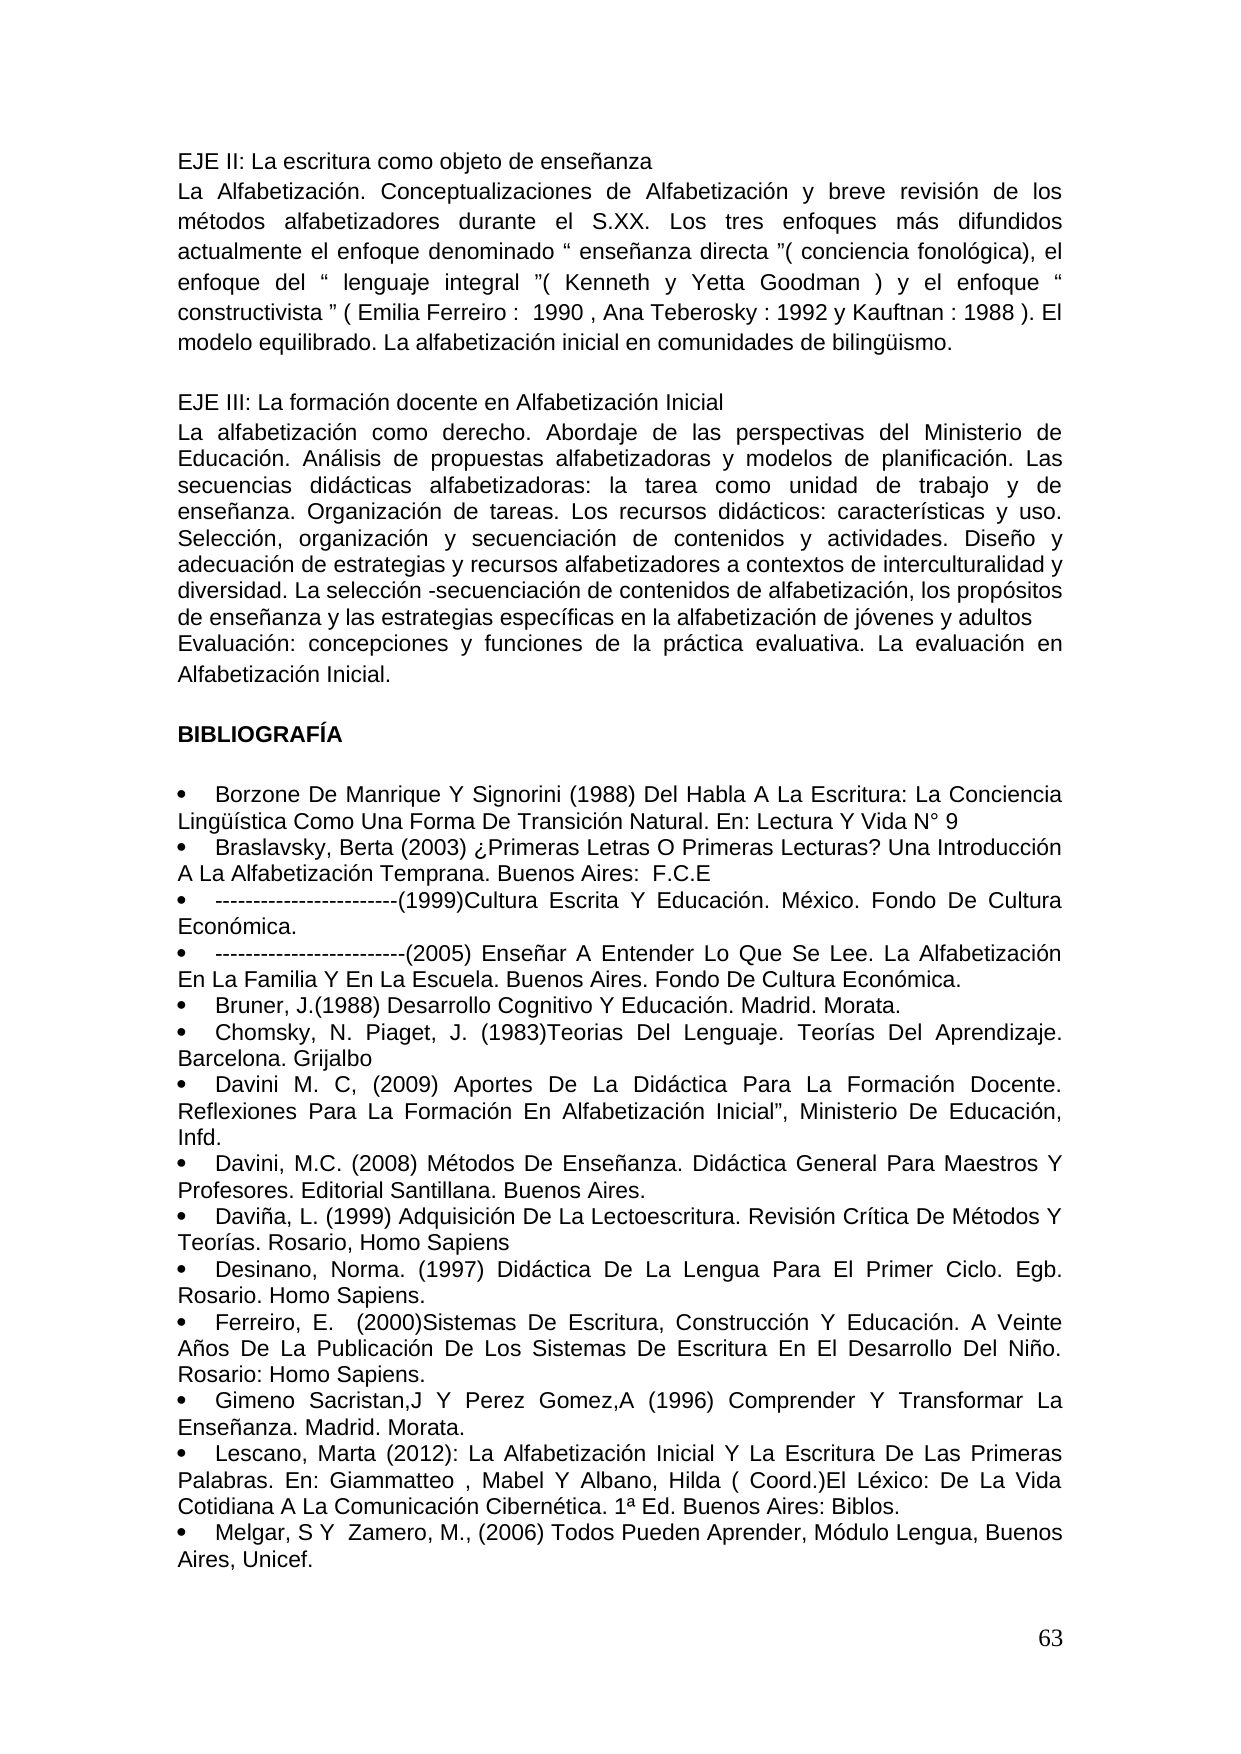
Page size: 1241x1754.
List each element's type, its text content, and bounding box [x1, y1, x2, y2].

list Ferreiro, E. (2000)Sistemas De Escritura, Construcción Y Educación. A Veinte Años De La Publicación De Los Sistemas De Escritura En El Desarrollo Del Niño. Rosario: Homo Sapiens. [177, 1308, 1063, 1387]
list Chomsky, N. Piaget, J. (1983)Teorias Del Lenguaje. Teorías Del Aprendizaje. Barcelona. Grijalbo [177, 1018, 1063, 1071]
list Braslavsky, Berta (2003) ¿Primeras Letras O Primeras Lecturas? Una Introducción A La Alfabetización Temprana. Buenos Aires: F.C.E [177, 834, 1063, 887]
list Davini M. C, (2009) Aportes De La Didáctica Para La Formación Docente. Reflexiones Para La Formación En Alfabetización Inicial”, Ministerio De Educación, Infd. [177, 1071, 1063, 1150]
list -------------------------(2005) Enseñar A Entender Lo Que Se Lee. La Alfabetización En La Familia Y En La Escuela. Buenos Aires. Fondo De Cultura Económica. [177, 939, 1063, 992]
list Bruner, J.(1988) Desarrollo Cognitivo Y Educación. Madrid. Morata. [177, 992, 1063, 1018]
text La alfabetización como derecho. Abordaje de las perspectivas del Ministerio de Educación. Análisis de propuestas alfabetizadoras y modelos de planificación. Las secuencias didácticas alfabetizadoras: la tarea como unidad de trabajo y de enseñanza. Organización de tareas. Los recursos didácticos: características y uso. Selección, organización y secuenciación de contenidos y actividades. Diseño y adecuación de estrategias y recursos alfabetizadores a contextos de interculturalidad y diversidad. La selección -secuenciación de contenidos de alfabetización, los propósitos de enseñanza y las estrategias específicas en la alfabetización de jóvenes y adultos [177, 419, 1063, 630]
list Melgar, S Y Zamero, M., (2006) Todos Pueden Aprender, Módulo Lengua, Buenos Aires, Unicef. [177, 1519, 1063, 1572]
list Desinano, Norma. (1997) Didáctica De La Lengua Para El Primer Ciclo. Egb. Rosario. Homo Sapiens. [177, 1256, 1063, 1308]
text Evaluación: concepciones y funciones de la práctica evaluativa. La evaluación en Alfabetización Inicial. [177, 630, 1063, 687]
list Gimeno Sacristan,J Y Perez Gomez,A (1996) Comprender Y Transformar La Enseñanza. Madrid. Morata. [177, 1387, 1063, 1440]
list Daviña, L. (1999) Adquisición De La Lectoescritura. Revisión Crítica De Métodos Y Teorías. Rosario, Homo Sapiens [177, 1203, 1063, 1256]
list Borzone De Manrique Y Signorini (1988) Del Habla A La Escritura: La Conciencia Lingüística Como Una Forma De Transición Natural. En: Lectura Y Vida N° 9 [177, 781, 1063, 834]
list ------------------------(1999)Cultura Escrita Y Educación. México. Fondo De Cultura Económica. [177, 887, 1063, 939]
text EJE III: La formación docente en Alfabetización Inicial [177, 389, 1063, 416]
text EJE II: La escritura como objeto de enseñanza [177, 148, 1063, 174]
text BIBLIOGRAFÍA [177, 721, 1063, 747]
list Davini, M.C. (2008) Métodos De Enseñanza. Didáctica General Para Maestros Y Profesores. Editorial Santillana. Buenos Aires. [177, 1150, 1063, 1203]
text La Alfabetización. Conceptualizaciones de Alfabetización y breve revisión de los métodos alfabetizadores durante el S.XX. Los tres enfoques más difundidos actualmente el enfoque denominado “ enseñanza directa ”( conciencia fonológica), el enfoque del “ lenguaje integral ”( Kenneth y Yetta Goodman ) y el enfoque “ constructivista ” ( Emilia Ferreiro : 1990 , Ana Teberosky : 1992 y Kauftnan : 1988 ). El modelo equilibrado. La alfabetización inicial en comunidades de bilingüismo. [177, 178, 1063, 355]
list Lescano, Marta (2012): La Alfabetización Inicial Y La Escritura De Las Primeras Palabras. En: Giammatteo , Mabel Y Albano, Hilda ( Coord.)El Léxico: De La Vida Cotidiana A La Comunicación Cibernética. 1ª Ed. Buenos Aires: Biblos. [177, 1440, 1063, 1519]
